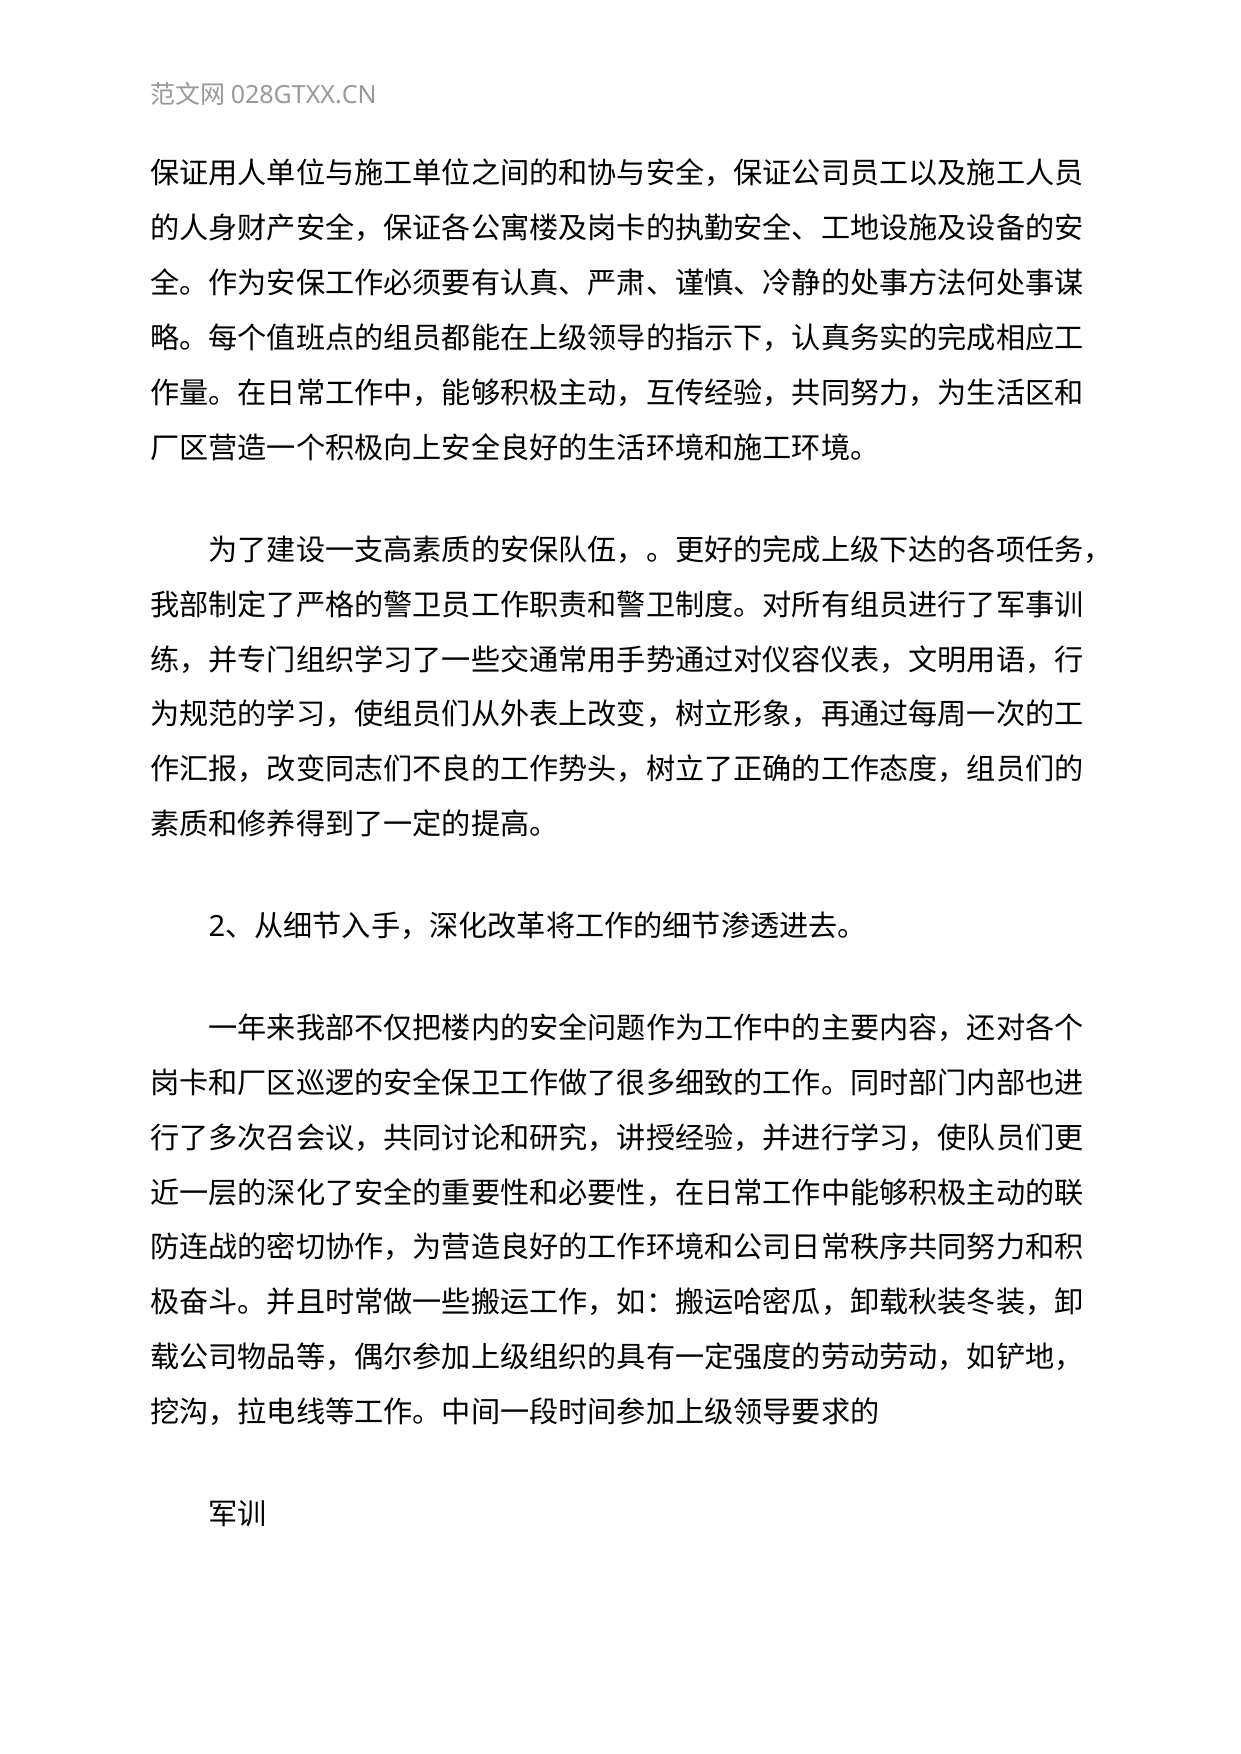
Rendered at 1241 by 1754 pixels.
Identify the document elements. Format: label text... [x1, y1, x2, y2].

text 为了建设一支高素质的安保队伍，。更好的完成上级下达的各项任务，我部制定了严格的警卫员工作职责和警卫制度。对所有组员进行了军事训练，并专门组织学习了一些交通常用手势通过对仪容仪表，文明用语，行为规范的学习，使组员们从外表上改变，树立形象，再通过每周一次的工作汇报，改变同志们不良的工作势头，树立了正确的工作态度，组员们的素质和修养得到了一定的提高。 [150, 526, 1090, 843]
text 2、从细节入手，深化改革将工作的细节渗透进去。 [150, 902, 1090, 945]
text 一年来我部不仅把楼内的安全问题作为工作中的主要内容，还对各个岗卡和厂区巡逻的安全保卫工作做了很多细致的工作。同时部门内部也进行了多次召会议，共同讨论和研究，讲授经验，并进行学习，使队员们更近一层的深化了安全的重要性和必要性，在日常工作中能够积极主动的联防连战的密切协作，为营造良好的工作环境和公司日常秩序共同努力和积极奋斗。并且时常做一些搬运工作，如：搬运哈密瓜，卸载秋装冬装，卸载公司物品等，偶尔参加上级组织的具有一定强度的劳动劳动，如铲地，挖沟，拉电线等工作。中间一段时间参加上级领导要求的 [150, 1004, 1090, 1431]
text 军训 [150, 1491, 1090, 1533]
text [150, 150, 1090, 467]
